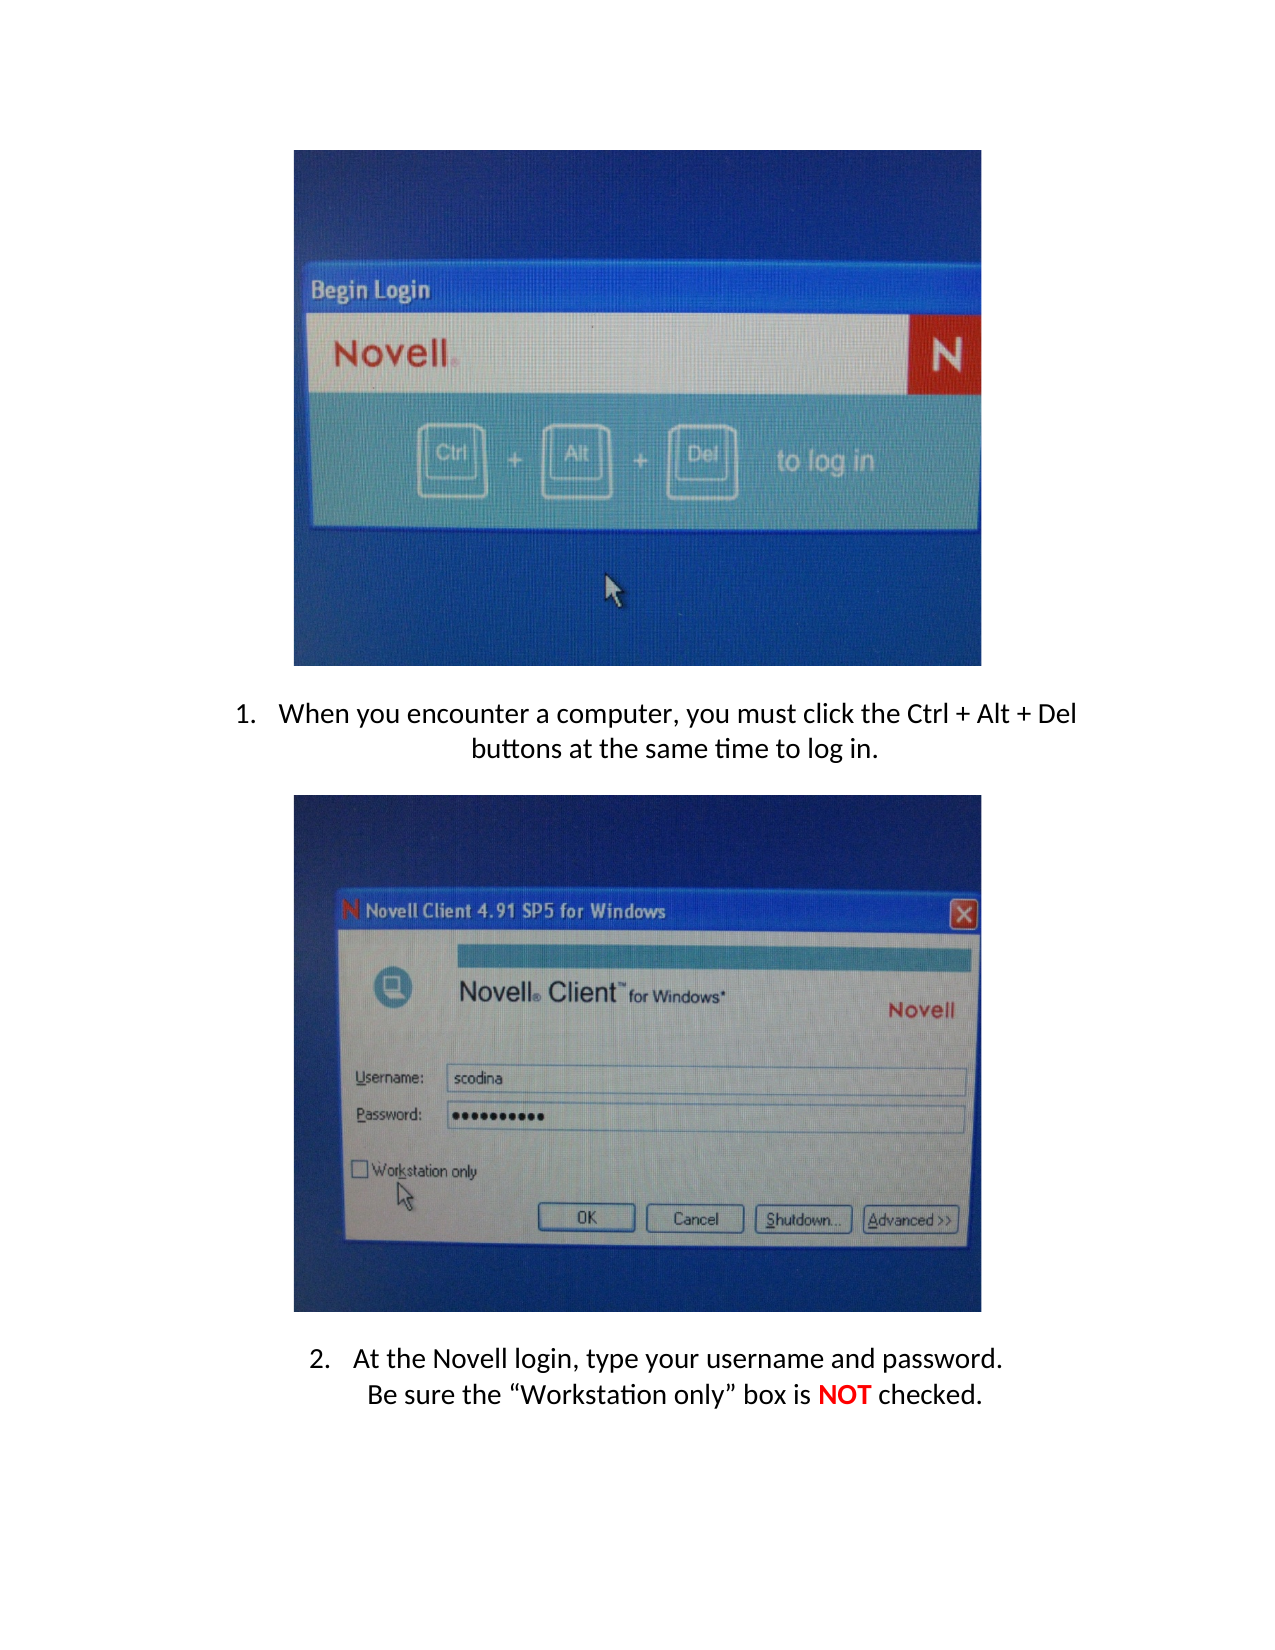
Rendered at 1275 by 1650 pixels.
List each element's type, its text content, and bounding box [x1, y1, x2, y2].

list When you encounter a computer, you must click the Ctrl + Alt + Del buttons at the same time to log in. [187, 695, 1125, 766]
picture [293, 795, 982, 1312]
list At the Novell login, type your username and password. [187, 1340, 1125, 1376]
picture [293, 150, 982, 666]
list Be sure the “Workstation only” box is NOT checked. [225, 1376, 1125, 1412]
